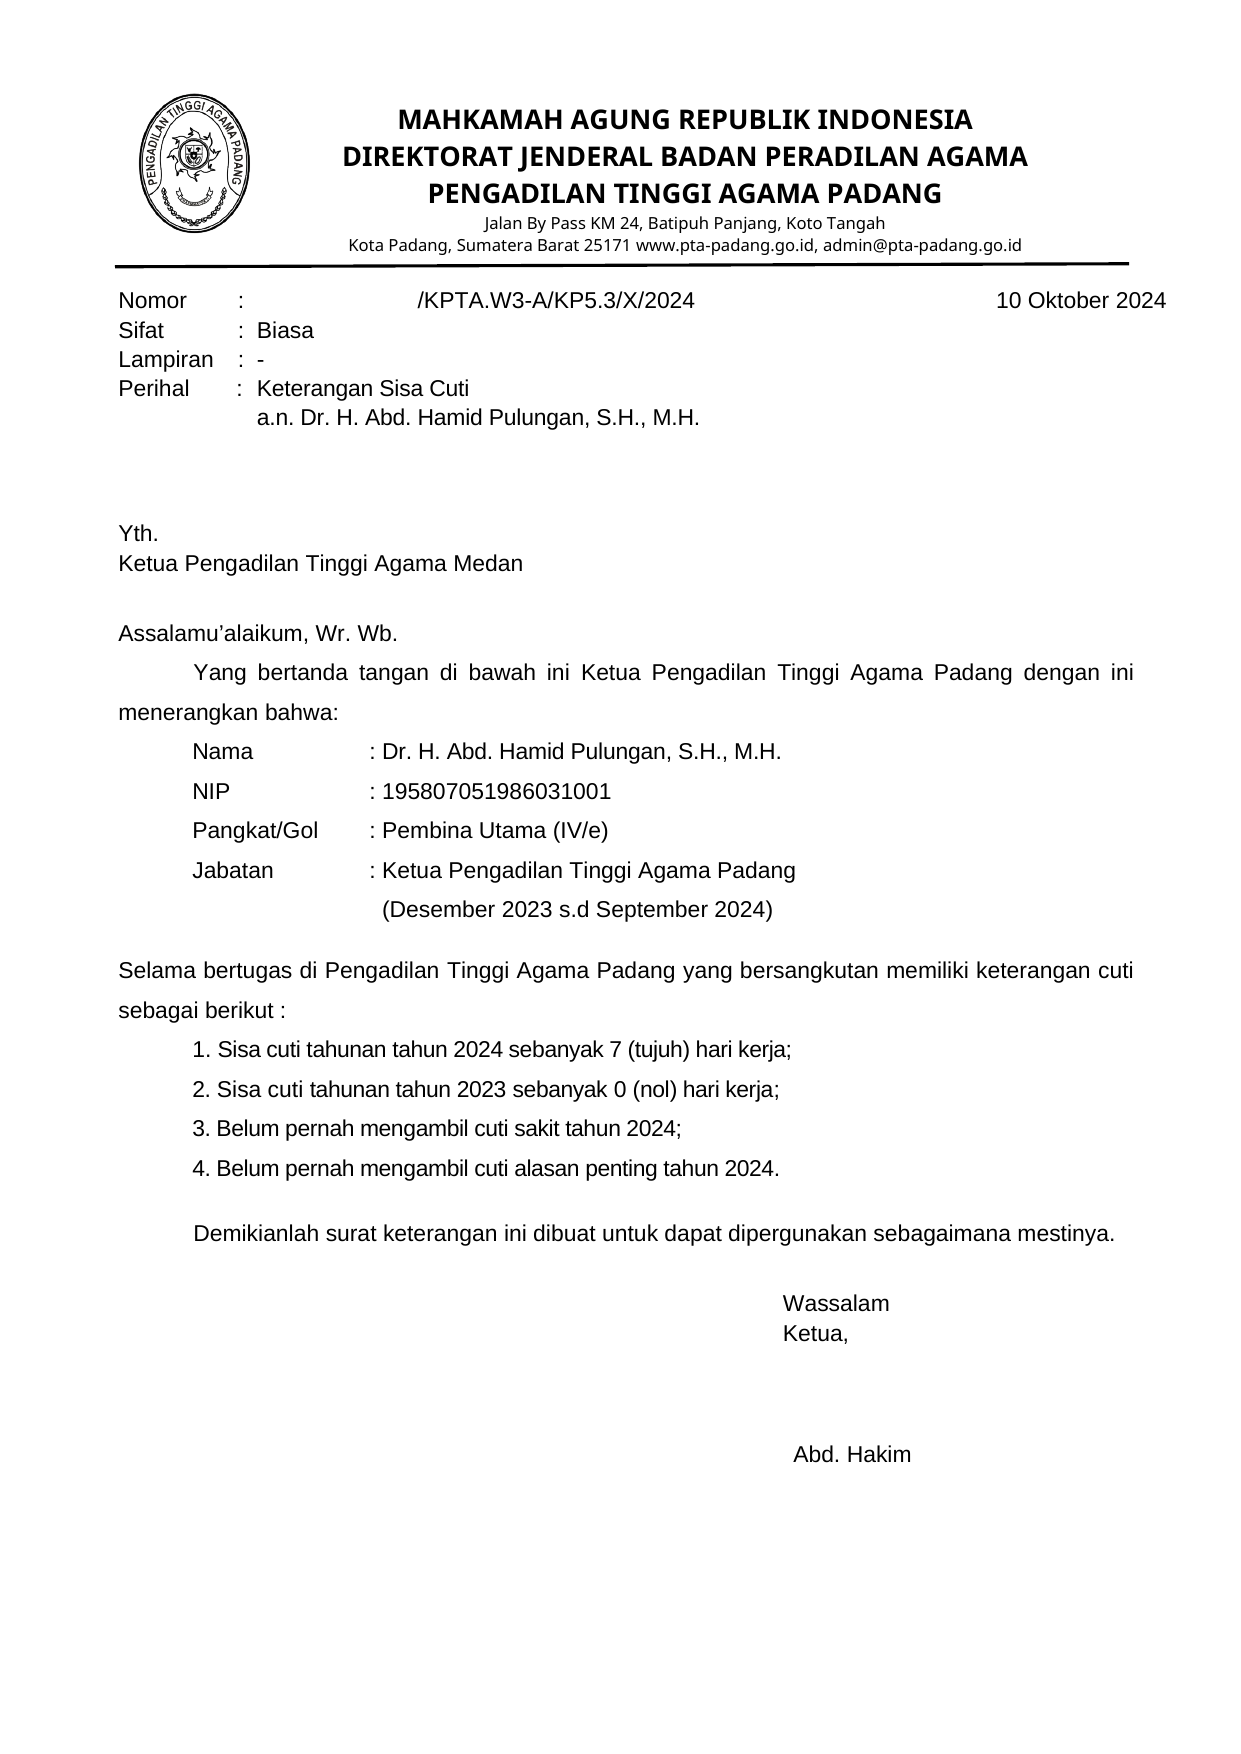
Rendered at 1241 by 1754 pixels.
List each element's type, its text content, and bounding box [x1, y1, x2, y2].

text 1. Sisa cuti tahunan tahun 2024 sebanyak 7 (tujuh) hari kerja; [192, 1036, 1134, 1062]
text Jabatan : Ketua Pengadilan Tinggi Agama Padang [192, 857, 1134, 883]
text Lampiran : - [118, 344, 1134, 373]
text PENGADILAN TINGGI AGAMA PADANG [251, 174, 1134, 211]
text a.n. Dr. H. Abd. Hamid Pulungan, S.H., M.H. [118, 402, 1134, 431]
text 3. Belum pernah mengambil cuti sakit tahun 2024; [192, 1115, 1134, 1141]
text (Desember 2023 s.d September 2024) [192, 896, 1134, 922]
text MAHKAMAH AGUNG REPUBLIK INDONESIA [251, 101, 1134, 138]
text Demikianlah surat keterangan ini dibuat untuk dapat dipergunakan sebagaimana mestinya. [118, 1220, 1134, 1247]
text Yth. [118, 520, 1134, 546]
text DIREKTORAT JENDERAL BADAN PERADILAN AGAMA [251, 138, 1134, 174]
text 4. Belum pernah mengambil cuti alasan penting tahun 2024. [192, 1154, 1134, 1181]
text Perihal : Keterangan Sisa Cuti [118, 373, 1134, 402]
text Jalan By Pass KM 24, Batipuh Panjang, Koto Tangah [251, 211, 1134, 234]
picture [138, 93, 251, 234]
text 2. Sisa cuti tahunan tahun 2023 sebanyak 0 (nol) hari kerja; [192, 1076, 1134, 1102]
text Abd. Hakim [118, 1441, 1134, 1467]
text Pangkat/Gol : Pembina Utama (IV/e) [192, 817, 1134, 843]
text Nama : Dr. H. Abd. Hamid Pulungan, S.H., M.H. [192, 738, 1134, 764]
text Selama bertugas di Pengadilan Tinggi Agama Padang yang bersangkutan memiliki keterangan cuti sebagai berikut : [118, 957, 1134, 1023]
text Ketua Pengadilan Tinggi Agama Medan [118, 550, 1134, 576]
text Kota Padang, Sumatera Barat 25171 www.pta-padang.go.id, admin@pta-padang.go.id [236, 234, 1134, 257]
text Nomor : /KPTA.W3-A/KP5.3/X/2024 10 Oktober 2024 [118, 286, 1134, 315]
text Ketua, [783, 1320, 1134, 1347]
text Wassalam [783, 1290, 1134, 1316]
text Sifat : Biasa [118, 315, 1134, 344]
text NIP : 195807051986031001 [192, 778, 1134, 804]
text Yang bertanda tangan di bawah ini Ketua Pengadilan Tinggi Agama Padang dengan ini menerangkan bahwa: [118, 659, 1134, 725]
text Assalamu’alaikum, Wr. Wb. [118, 620, 1134, 646]
